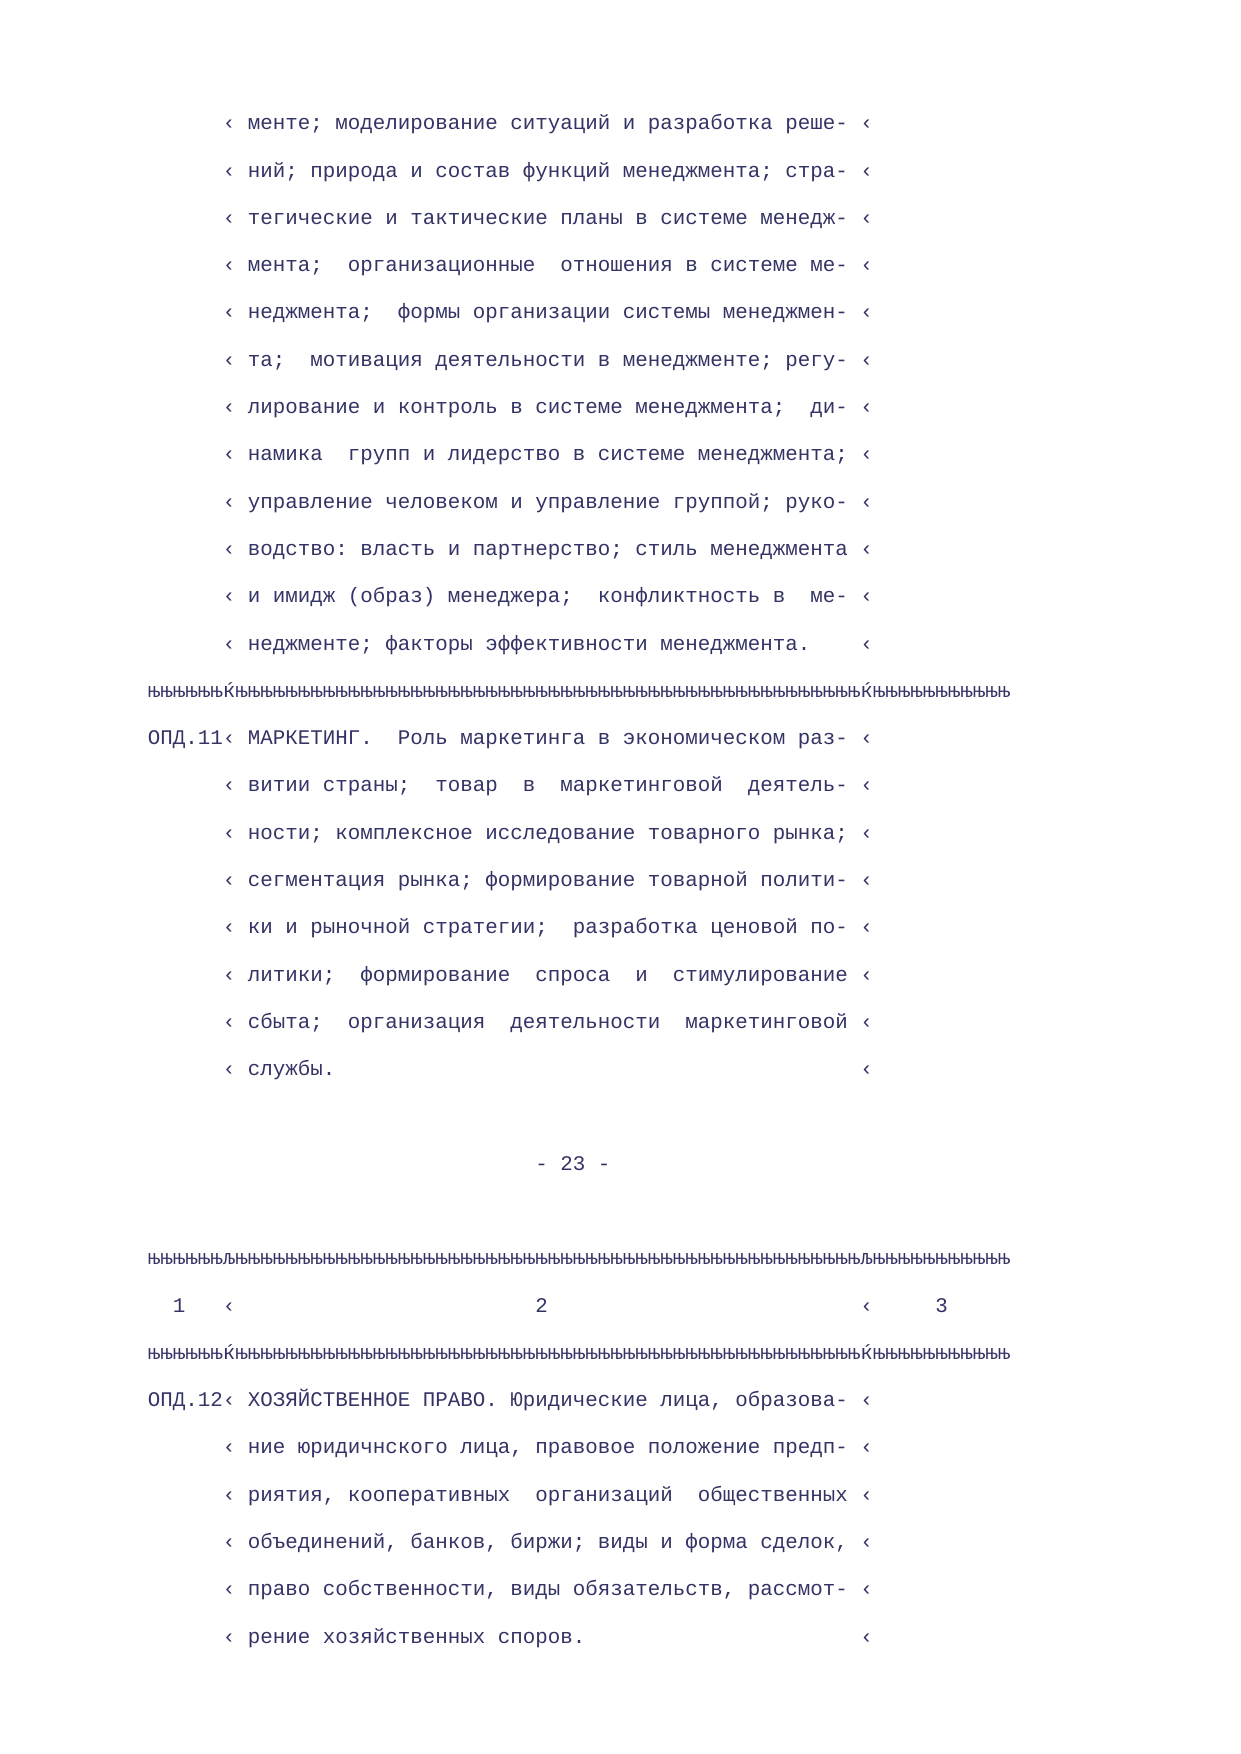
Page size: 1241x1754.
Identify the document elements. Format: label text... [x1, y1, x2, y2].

text ‹ ности; комплексное исследование товарного рынка; ‹ [148, 822, 1152, 845]
text ‹ ние юридичнского лица, правовое положение предп- ‹ [148, 1436, 1152, 1460]
text ‹ управление человеком и управление группой; руко- ‹ [148, 491, 1152, 514]
text ‹ ки и рыночной стратегии; разработка ценовой по- ‹ [148, 916, 1152, 940]
text ОПД.11‹ МАРКЕТИНГ. Роль маркетинга в экономическом раз- ‹ [148, 727, 1152, 751]
text ‹ сегментация рынка; формирование товарной полити- ‹ [148, 869, 1152, 893]
text ‹ литики; формирование спроса и стимулирование ‹ [148, 963, 1152, 987]
text ‹ неджменте; факторы эффективности менеджмента. ‹ [148, 632, 1152, 656]
text ‹ ний; природа и состав функций менеджмента; стра- ‹ [148, 159, 1152, 183]
text ‹ рение хозяйственных споров. ‹ [148, 1626, 1152, 1649]
text њњњњњњљњњњњњњњњњњњњњњњњњњњњњњњњњњњњњњњњњњњњњњњњњњњњњњњњњњљњњњњњњњњњњњ [148, 1247, 1152, 1271]
text ‹ риятия, кооперативных организаций общественных ‹ [148, 1484, 1152, 1507]
text ‹ и имидж (образ) менеджера; конфликтность в ме- ‹ [148, 585, 1152, 609]
text ‹ тегические и тактические планы в системе менедж- ‹ [148, 207, 1152, 231]
text 1 ‹ 2 ‹ 3 [148, 1294, 1152, 1318]
text њњњњњњќњњњњњњњњњњњњњњњњњњњњњњњњњњњњњњњњњњњњњњњњњњњњњњњњњњќњњњњњњњњњњњ [148, 680, 1152, 703]
text ‹ сбыта; организация деятельности маркетинговой ‹ [148, 1011, 1152, 1034]
text ‹ витии страны; товар в маркетинговой деятель- ‹ [148, 774, 1152, 798]
text ‹ службы. ‹ [148, 1058, 1152, 1082]
text ‹ мента; организационные отношения в системе ме- ‹ [148, 254, 1152, 278]
text - 23 - [148, 1153, 1152, 1176]
text ‹ неджмента; формы организации системы менеджмен- ‹ [148, 301, 1152, 325]
text ‹ менте; моделирование ситуаций и разработка реше- ‹ [148, 112, 1152, 136]
text ‹ намика групп и лидерство в системе менеджмента; ‹ [148, 443, 1152, 467]
text ОПД.12‹ ХОЗЯЙСТВЕННОЕ ПРАВО. Юридические лица, образова- ‹ [148, 1389, 1152, 1413]
text ‹ водство: власть и партнерство; стиль менеджмента ‹ [148, 538, 1152, 562]
text ‹ лирование и контроль в системе менеджмента; ди- ‹ [148, 396, 1152, 420]
text ‹ та; мотивация деятельности в менеджменте; регу- ‹ [148, 349, 1152, 372]
text ‹ право собственности, виды обязательств, рассмот- ‹ [148, 1578, 1152, 1602]
text ‹ объединений, банков, биржи; виды и форма сделок, ‹ [148, 1531, 1152, 1555]
text њњњњњњќњњњњњњњњњњњњњњњњњњњњњњњњњњњњњњњњњњњњњњњњњњњњњњњњњњќњњњњњњњњњњњ [148, 1342, 1152, 1366]
